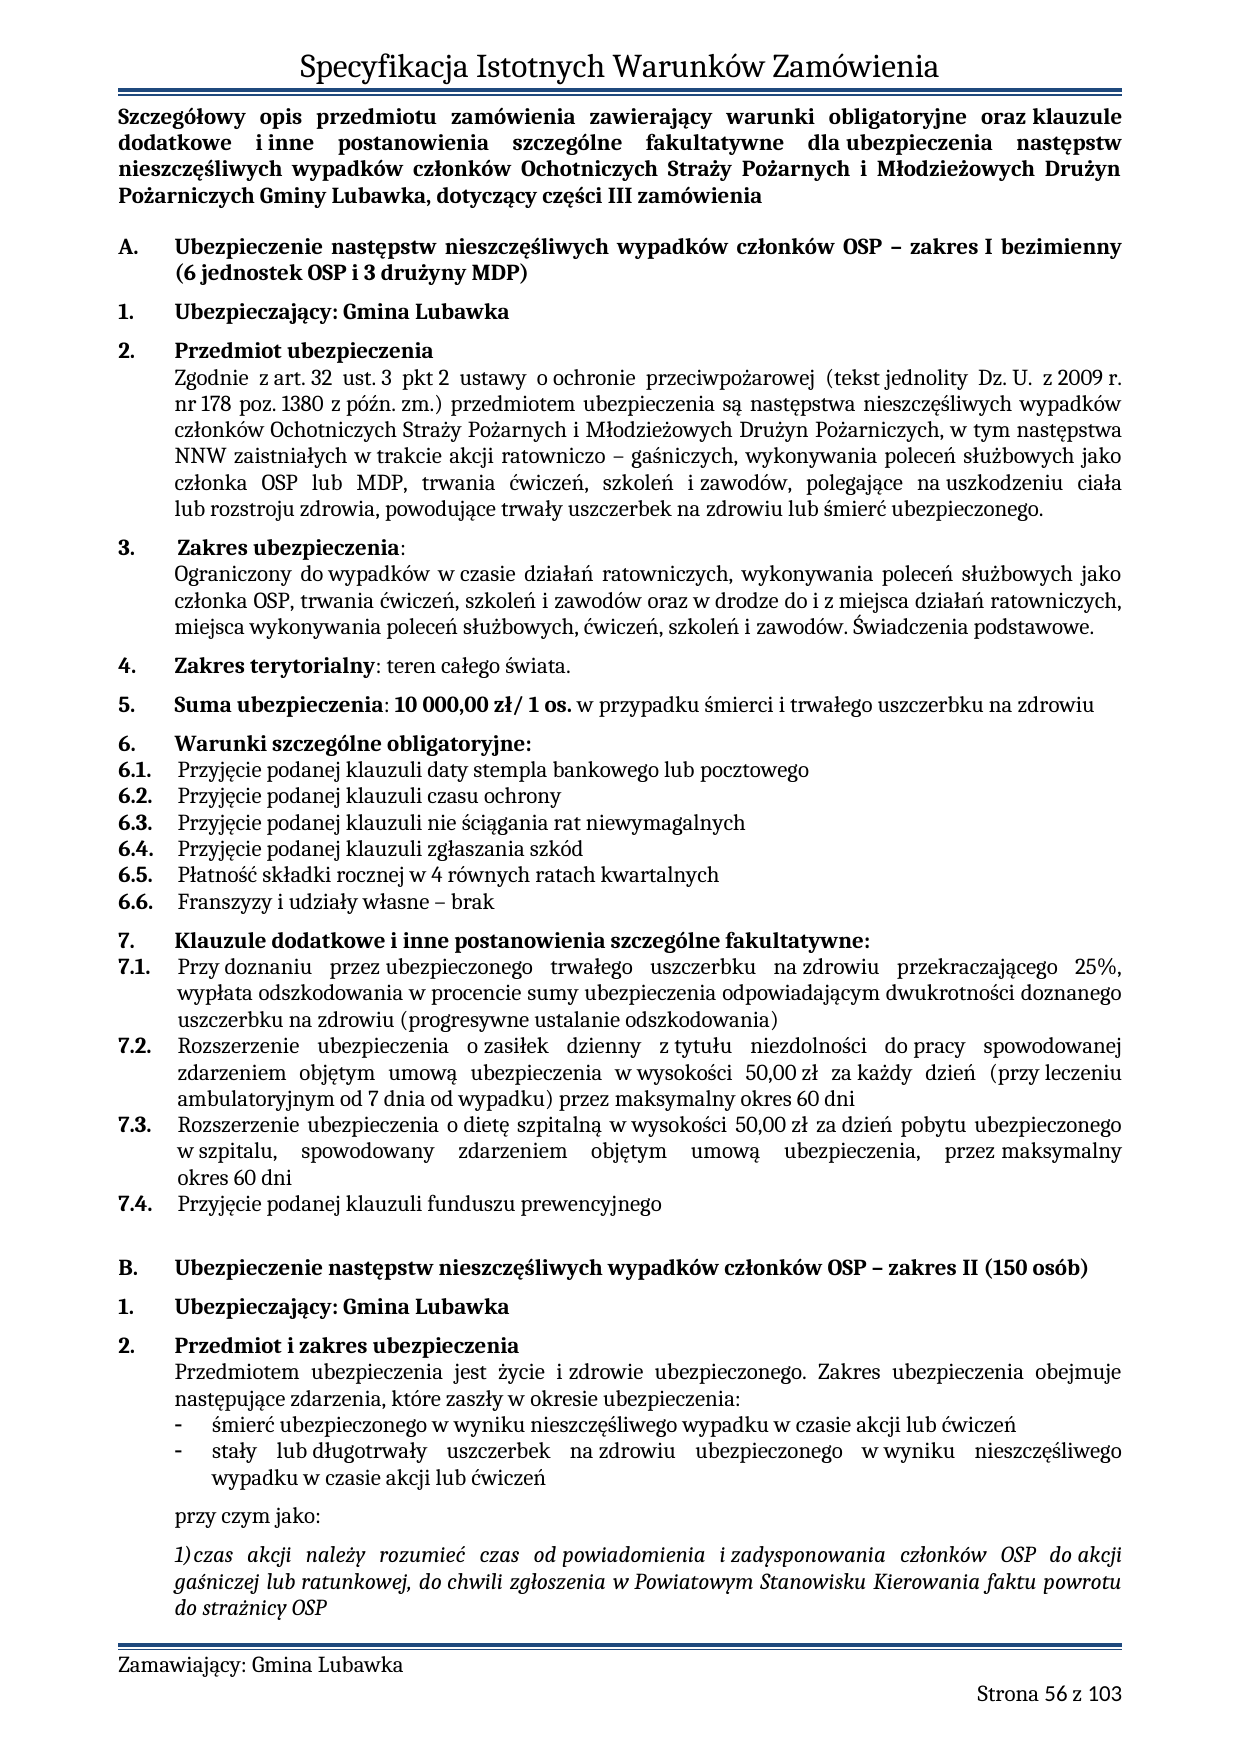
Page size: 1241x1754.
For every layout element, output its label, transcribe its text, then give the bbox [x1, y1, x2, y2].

list Warunki szczególne obligatoryjne: [118, 731, 1122, 757]
list Przy doznaniu przez ubezpieczonego trwałego uszczerbku na zdrowiu przekraczającego 25%, wypłata odszkodowania w procencie sumy ubezpieczenia odpowiadającym dwukrotności doznanego uszczerbku na zdrowiu (progresywne ustalanie odszkodowania) [118, 954, 1122, 1033]
list Przyjęcie podanej klauzuli czasu ochrony [118, 783, 1122, 809]
list Franszyzy i udziały własne – brak [118, 889, 1122, 915]
list Przyjęcie podanej klauzuli daty stempla bankowego lub pocztowego [118, 757, 1122, 783]
list Klauzule dodatkowe i inne postanowienia szczególne fakultatywne: [118, 927, 1122, 954]
list Zgodnie z art. 32 ust. 3 pkt 2 ustawy o ochronie przeciwpożarowej (tekst jednolity Dz. U. z 2009 r. nr 178 poz. 1380 z późn. zm.) przedmiotem ubezpieczenia są następstwa nieszczęśliwych wypadków członków Ochotniczych Straży Pożarnych i Młodzieżowych Drużyn Pożarniczych, w tym następstwa NNW zaistniałych w trakcie akcji ratowniczo – gaśniczych, wykonywania poleceń służbowych jako członka OSP lub MDP, trwania ćwiczeń, szkoleń i zawodów, polegające na uszkodzeniu ciała lub rozstroju zdrowia, powodujące trwały uszczerbek na zdrowiu lub śmierć ubezpieczonego. [174, 364, 1122, 522]
list czas akcji należy rozumieć czas od powiadomienia i zadysponowania członków OSP do akcji gaśniczej lub ratunkowej, do chwili zgłoszenia w Powiatowym Stanowisku Kierowania faktu powrotu do strażnicy OSP [174, 1542, 1122, 1621]
list Przedmiot ubezpieczenia [118, 338, 1122, 364]
list Przyjęcie podanej klauzuli zgłaszania szkód [118, 836, 1122, 862]
list śmierć ubezpieczonego w wyniku nieszczęśliwego wypadku w czasie akcji lub ćwiczeń [174, 1412, 1122, 1438]
list Przedmiot i zakres ubezpieczenia [118, 1333, 1122, 1359]
list Zakres ubezpieczenia: [118, 535, 1122, 561]
list stały lub długotrwały uszczerbek na zdrowiu ubezpieczonego w wyniku nieszczęśliwego wypadku w czasie akcji lub ćwiczeń [174, 1438, 1122, 1491]
text Przedmiotem ubezpieczenia jest życie i zdrowie ubezpieczonego. Zakres ubezpieczenia obejmuje następujące zdarzenia, które zaszły w okresie ubezpieczenia: [174, 1359, 1122, 1412]
list Przyjęcie podanej klauzuli nie ściągania rat niewymagalnych [118, 809, 1122, 836]
list Suma ubezpieczenia: 10 000,00 zł/ 1 os. w przypadku śmierci i trwałego uszczerbku na zdrowiu [118, 692, 1122, 718]
list Zakres terytorialny: teren całego świata. [118, 653, 1122, 679]
list Przyjęcie podanej klauzuli funduszu prewencyjnego [118, 1191, 1122, 1217]
list Ubezpieczenie następstw nieszczęśliwych wypadków członków OSP – zakres II (150 osób) [118, 1255, 1122, 1281]
text Szczegółowy opis przedmiotu zamówienia zawierający warunki obligatoryjne oraz klauzule dodatkowe i inne postanowienia szczególne fakultatywne dla ubezpieczenia następstw nieszczęśliwych wypadków członków Ochotniczych Straży Pożarnych i Młodzieżowych Drużyn Pożarniczych Gminy Lubawka, dotyczący części III zamówienia [118, 103, 1122, 209]
list Rozszerzenie ubezpieczenia o dietę szpitalną w wysokości 50,00 zł za dzień pobytu ubezpieczonego w szpitalu, spowodowany zdarzeniem objętym umową ubezpieczenia, przez maksymalny okres 60 dni [118, 1112, 1122, 1191]
list Ubezpieczenie następstw nieszczęśliwych wypadków członków OSP – zakres I bezimienny (6 jednostek OSP i 3 drużyny MDP) [118, 234, 1122, 287]
list Ograniczony do wypadków w czasie działań ratowniczych, wykonywania poleceń służbowych jako członka OSP, trwania ćwiczeń, szkoleń i zawodów oraz w drodze do i z miejsca działań ratowniczych, miejsca wykonywania poleceń służbowych, ćwiczeń, szkoleń i zawodów. Świadczenia podstawowe. [174, 561, 1122, 640]
text przy czym jako: [174, 1503, 1122, 1529]
list Ubezpieczający: Gmina Lubawka [118, 1294, 1122, 1320]
list Ubezpieczający: Gmina Lubawka [118, 299, 1122, 325]
list Płatność składki rocznej w 4 równych ratach kwartalnych [118, 862, 1122, 889]
list Rozszerzenie ubezpieczenia o zasiłek dzienny z tytułu niezdolności do pracy spowodowanej zdarzeniem objętym umową ubezpieczenia w wysokości 50,00 zł za każdy dzień (przy leczeniu ambulatoryjnym od 7 dnia od wypadku) przez maksymalny okres 60 dni [118, 1033, 1122, 1112]
